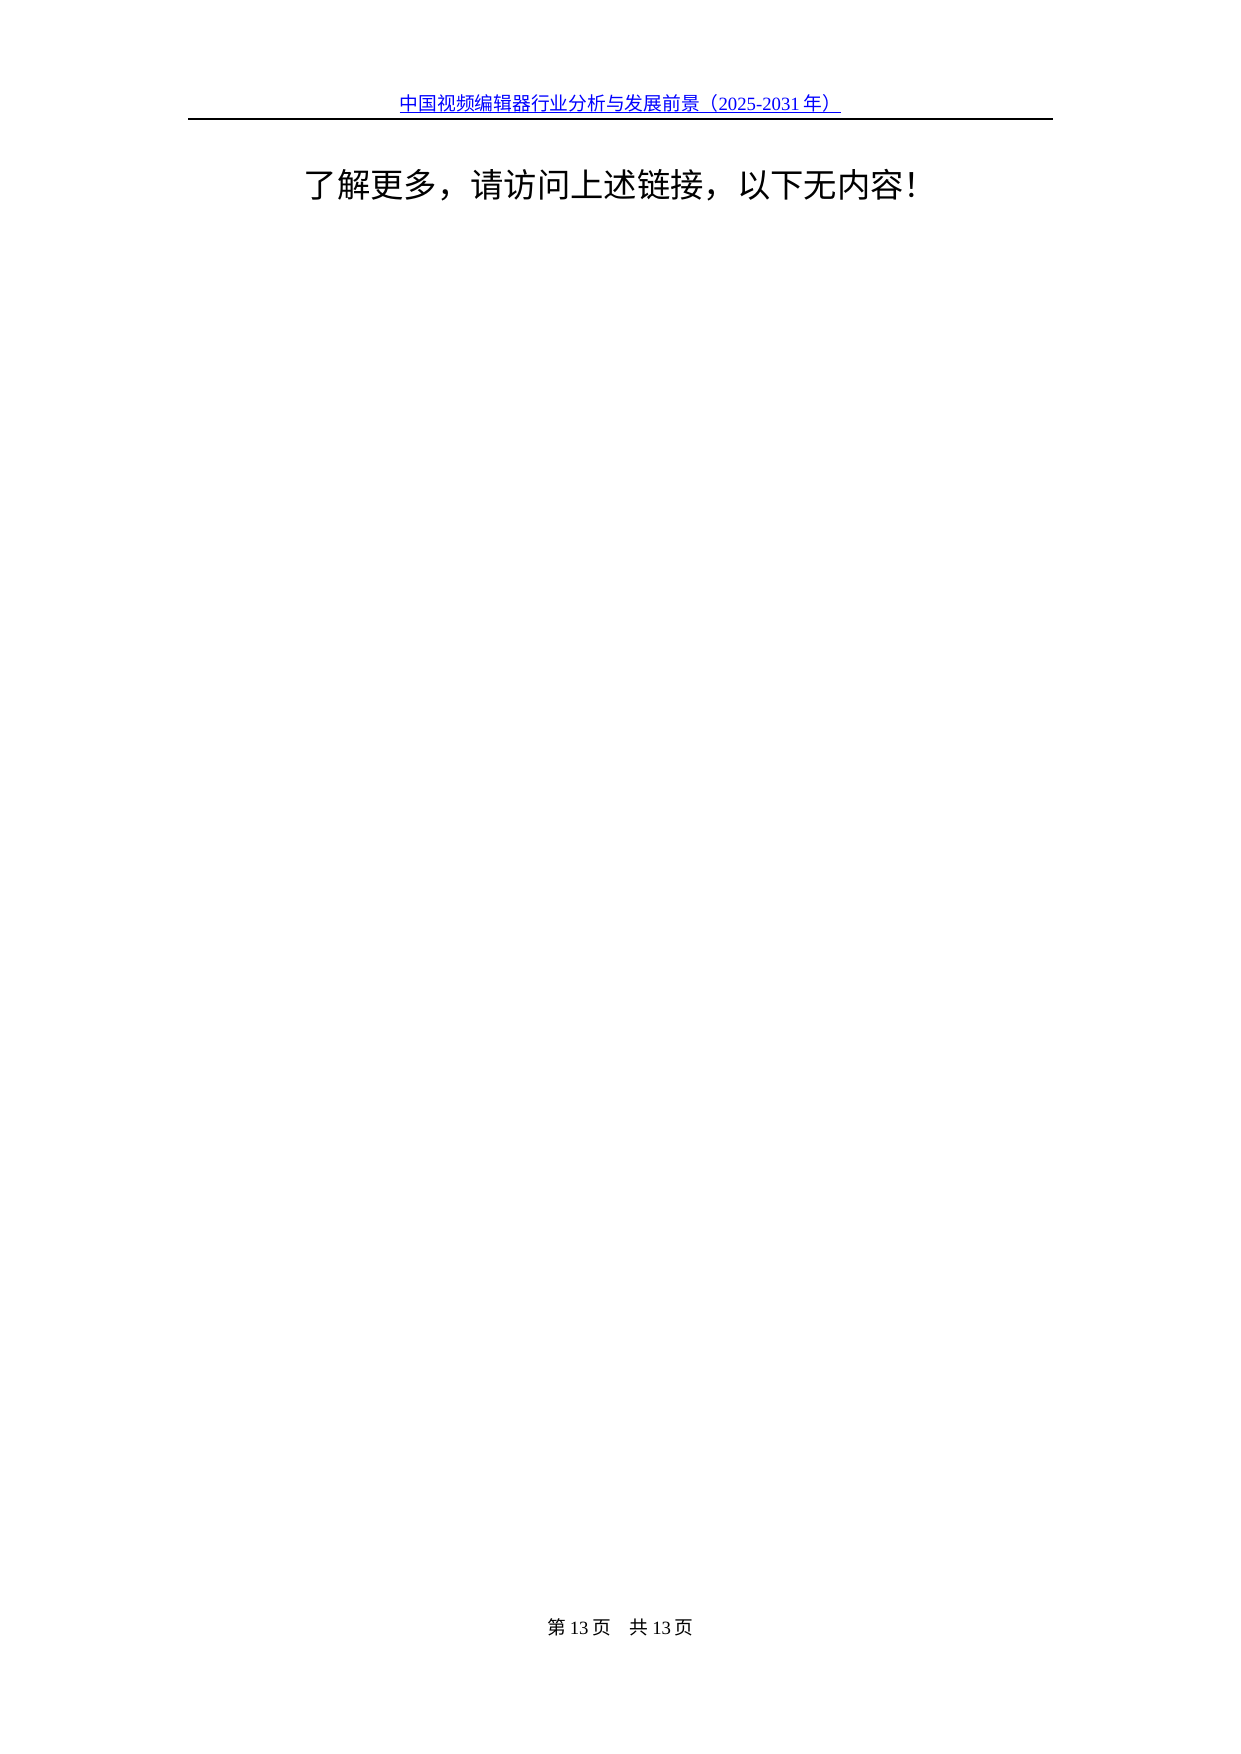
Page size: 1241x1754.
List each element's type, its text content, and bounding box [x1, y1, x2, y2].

title 了解更多，请访问上述链接，以下无内容！ [187, 150, 1053, 215]
